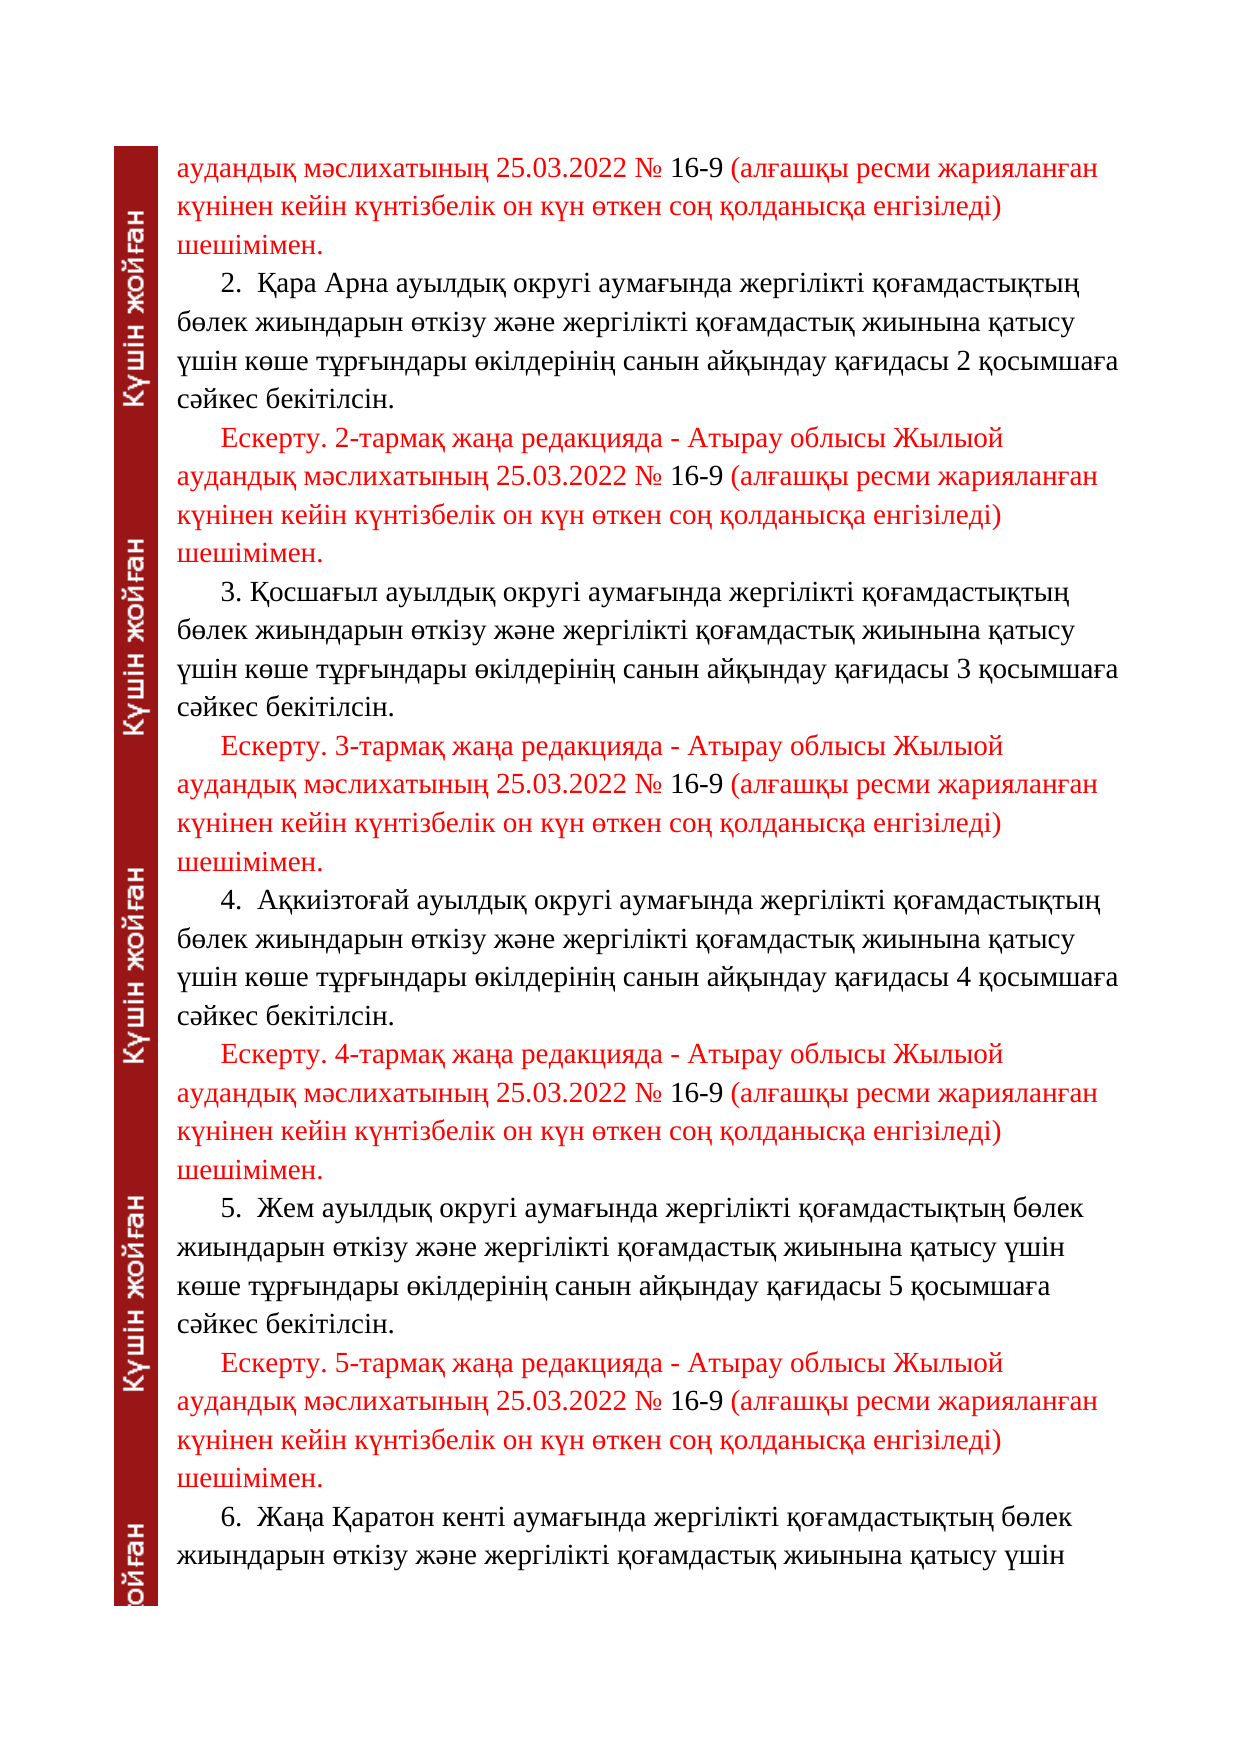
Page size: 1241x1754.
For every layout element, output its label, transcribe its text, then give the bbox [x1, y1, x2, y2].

picture [114, 146, 158, 150]
picture [114, 1571, 158, 1606]
